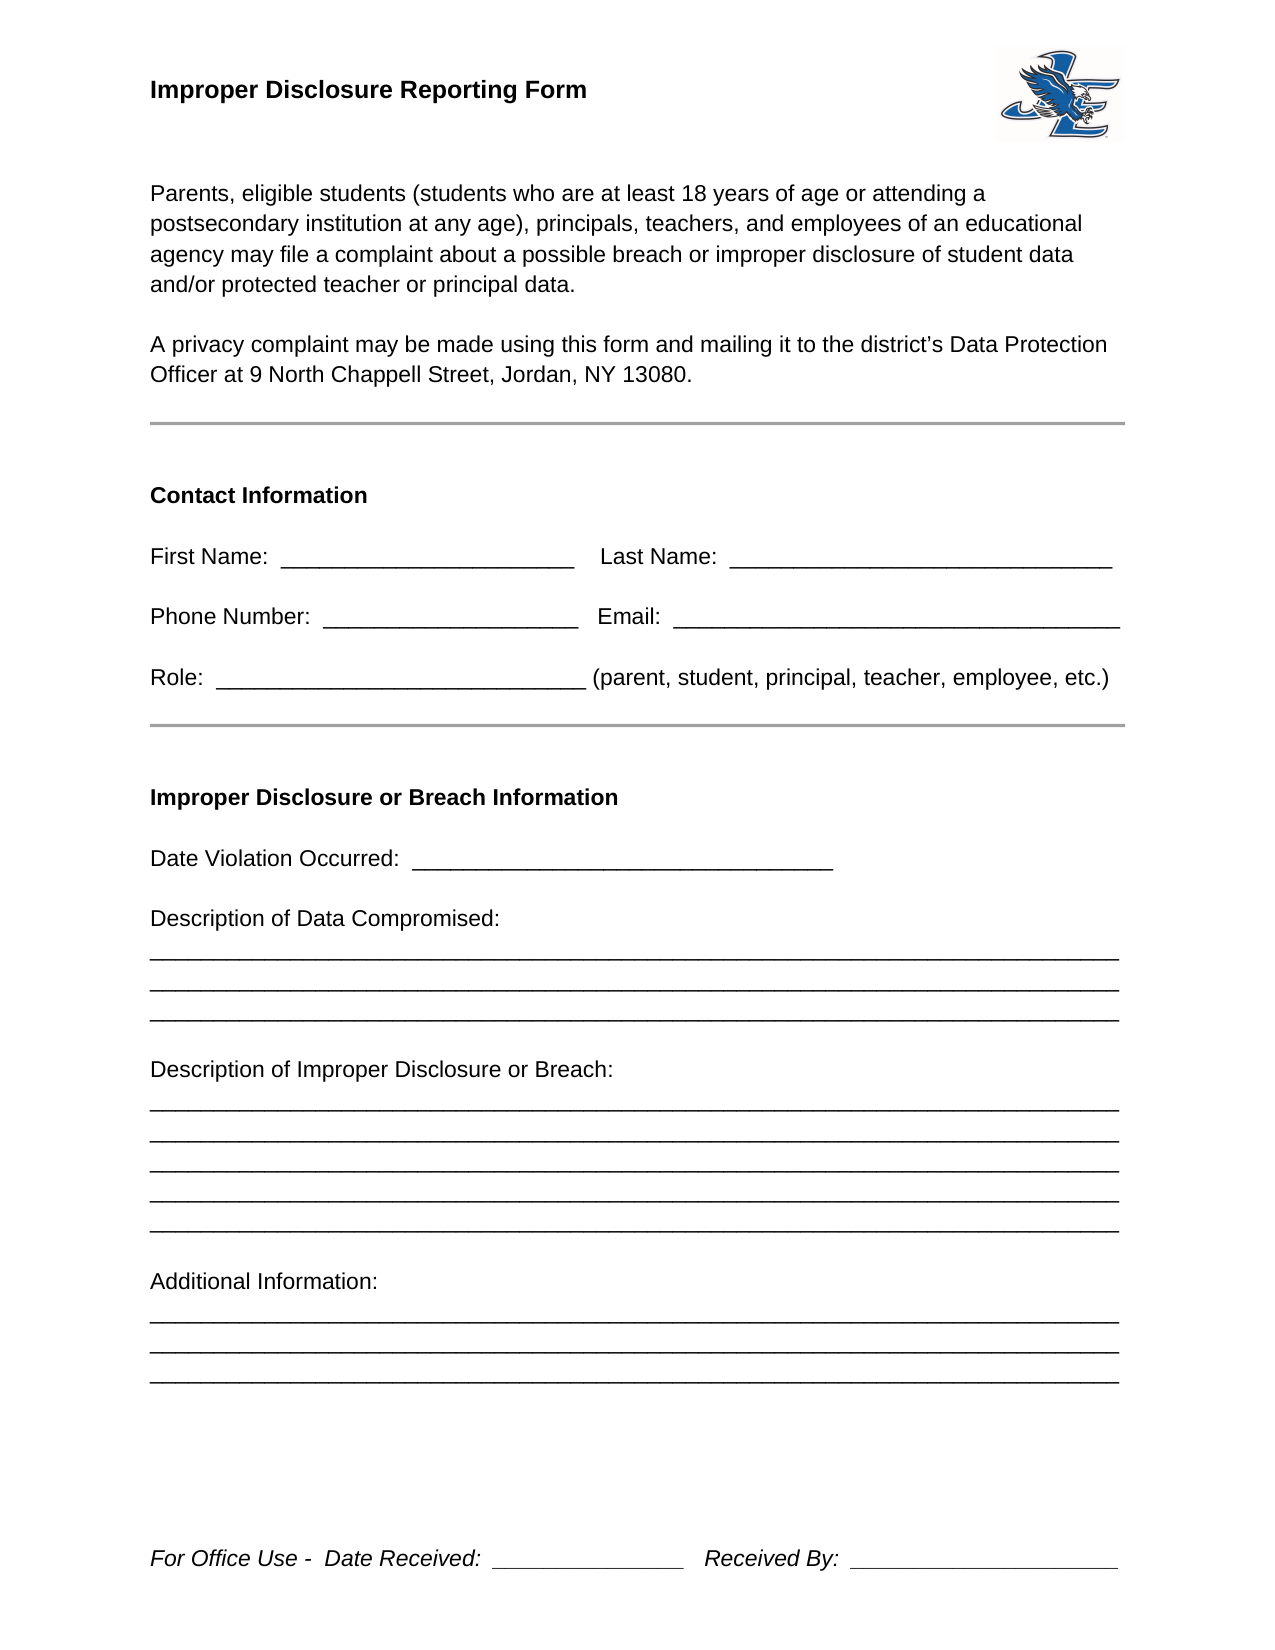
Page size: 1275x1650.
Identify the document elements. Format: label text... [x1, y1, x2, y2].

text Parents, eligible students (students who are at least 18 years of age or attending a postsecondary institution at any age), principals, teachers, and employees of an educational agency may file a complaint about a possible breach or improper disclosure of student data and/or protected teacher or principal data. [150, 180, 1125, 297]
text Improper Disclosure or Breach Information [150, 784, 1125, 811]
text Description of Data Compromised: [150, 905, 1125, 932]
text A privacy complaint may be made using this form and mailing it to the district’s Data Protection Officer at 9 North Chappell Street, Jordan, NY 13080. [150, 331, 1125, 388]
text Phone Number: ____________________ Email: ___________________________________ [150, 603, 1125, 629]
text Contact Information [150, 482, 1125, 509]
text First Name: _______________________ Last Name: ______________________________ [150, 543, 1125, 569]
text Additional Information: [150, 1268, 1125, 1294]
text Description of Improper Disclosure or Breach: [150, 1056, 1125, 1083]
text Role: _____________________________ (parent, student, principal, teacher, employee, etc.) [150, 663, 1125, 690]
text Date Violation Occurred: _________________________________ [150, 845, 1125, 871]
text ____________________________________________________________________________________________________________________________________________________________________________________________________________________________________________________________________________________________________________________________________________________________________________________________ [150, 1086, 1125, 1234]
picture [995, 46, 1125, 142]
text ____________________________________________________________________________________________________________________________________________________________________________________________________________________________________ [150, 935, 1125, 1022]
text ____________________________________________________________________________________________________________________________________________________________________________________________________________________________________ [150, 1298, 1125, 1385]
